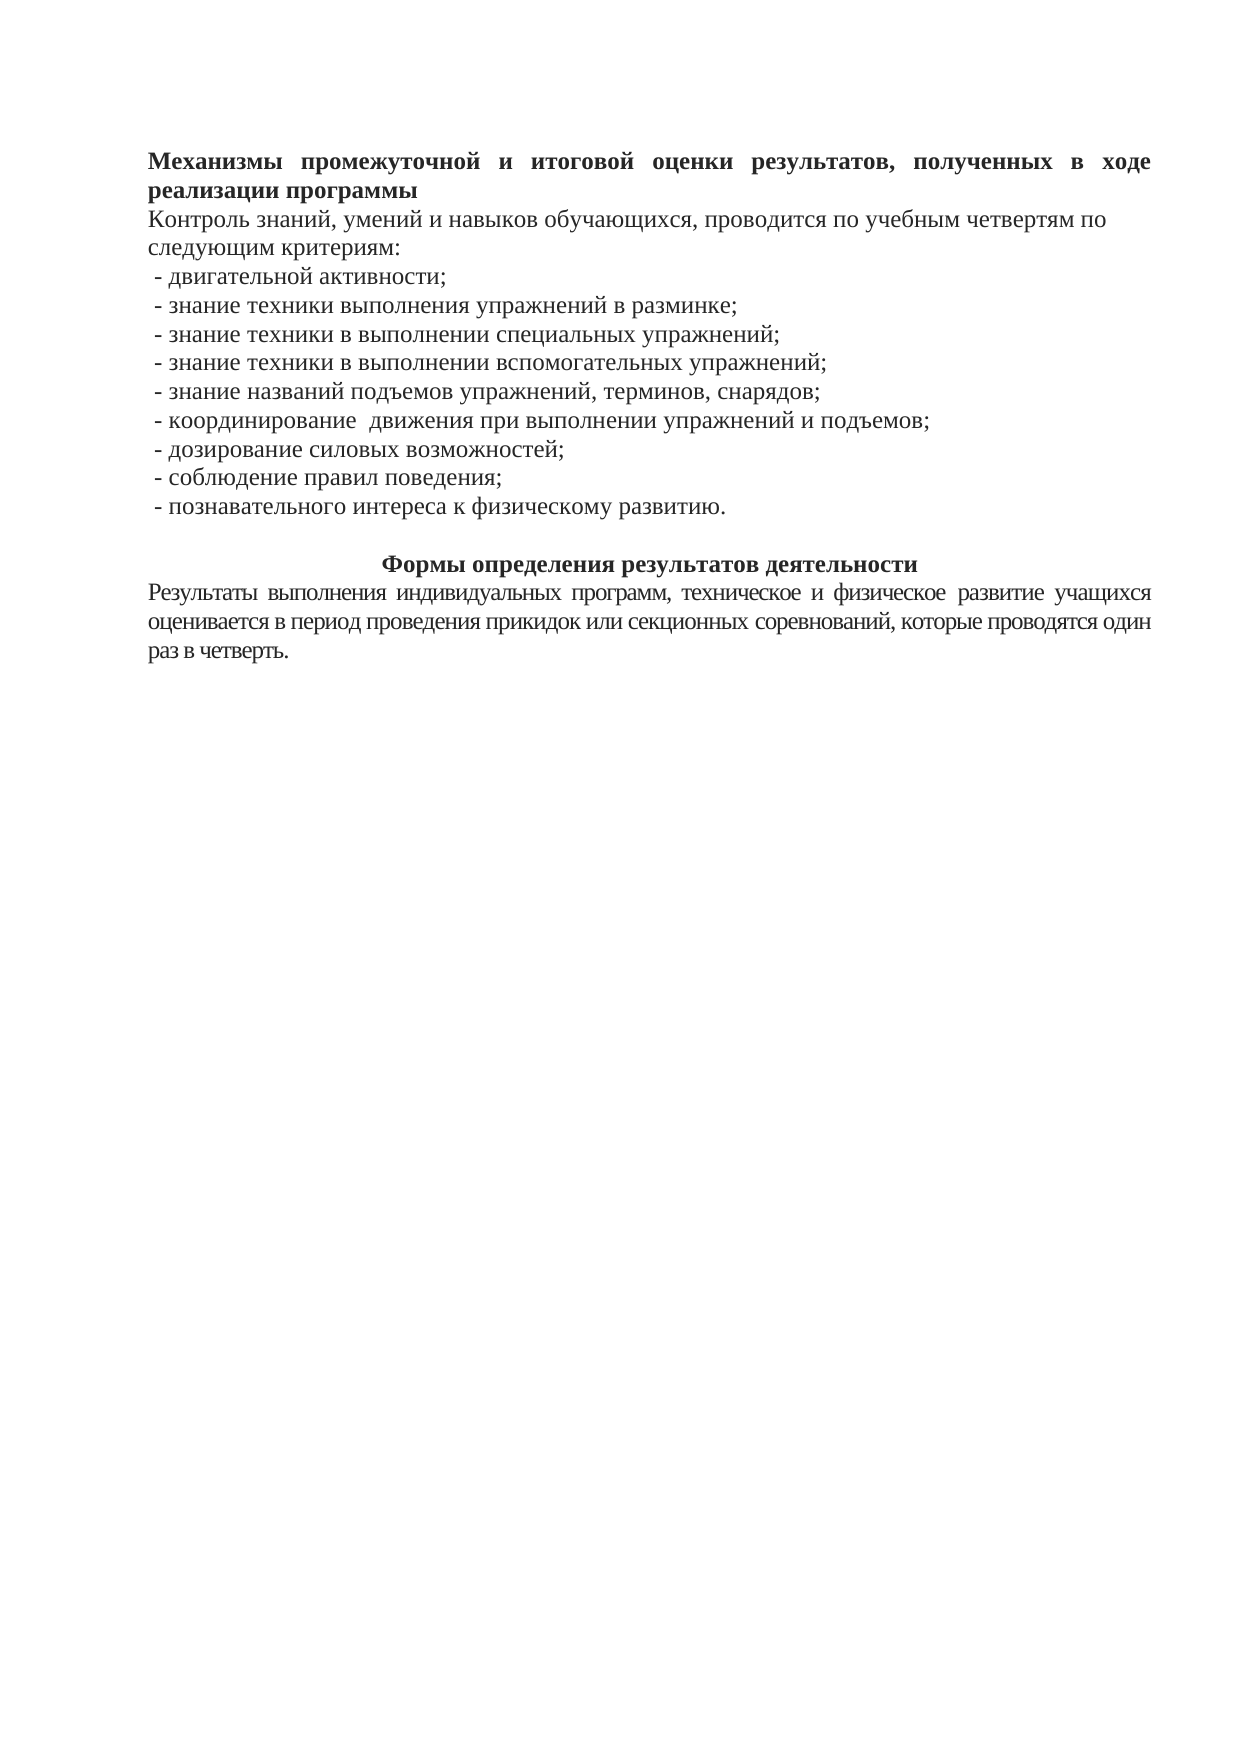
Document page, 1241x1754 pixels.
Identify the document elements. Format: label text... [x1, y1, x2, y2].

text - дозирование силовых возможностей; [148, 434, 1152, 462]
text Формы определения результатов деятельности [148, 549, 1152, 577]
text - координирование движения при выполнении упражнений и подъемов; [148, 405, 1152, 434]
text - соблюдение правил поведения; [148, 462, 1152, 491]
text - знание техники в выполнении вспомогательных упражнений; [148, 347, 1152, 376]
text Результаты выполнения индивидуальных программ, техническое и физическое развитие учащихся оценивается в период проведения прикидок или секционных соревнований, которые проводятся один раз в четверть. [148, 577, 1152, 664]
text - знание названий подъемов упражнений, терминов, снарядов; [148, 376, 1152, 405]
text - знание техники выполнения упражнений в разминке; [148, 290, 1152, 319]
text - знание техники в выполнении специальных упражнений; [148, 319, 1152, 347]
text - познавательного интереса к физическому развитию. [148, 491, 1152, 520]
text - двигательной активности; [148, 261, 1152, 290]
text Контроль знаний, умений и навыков обучающихся, проводится по учебным четвертям по следующим критериям: [148, 204, 1152, 261]
text Механизмы промежуточной и итоговой оценки результатов, полученных в ходе реализации программы [148, 146, 1152, 204]
